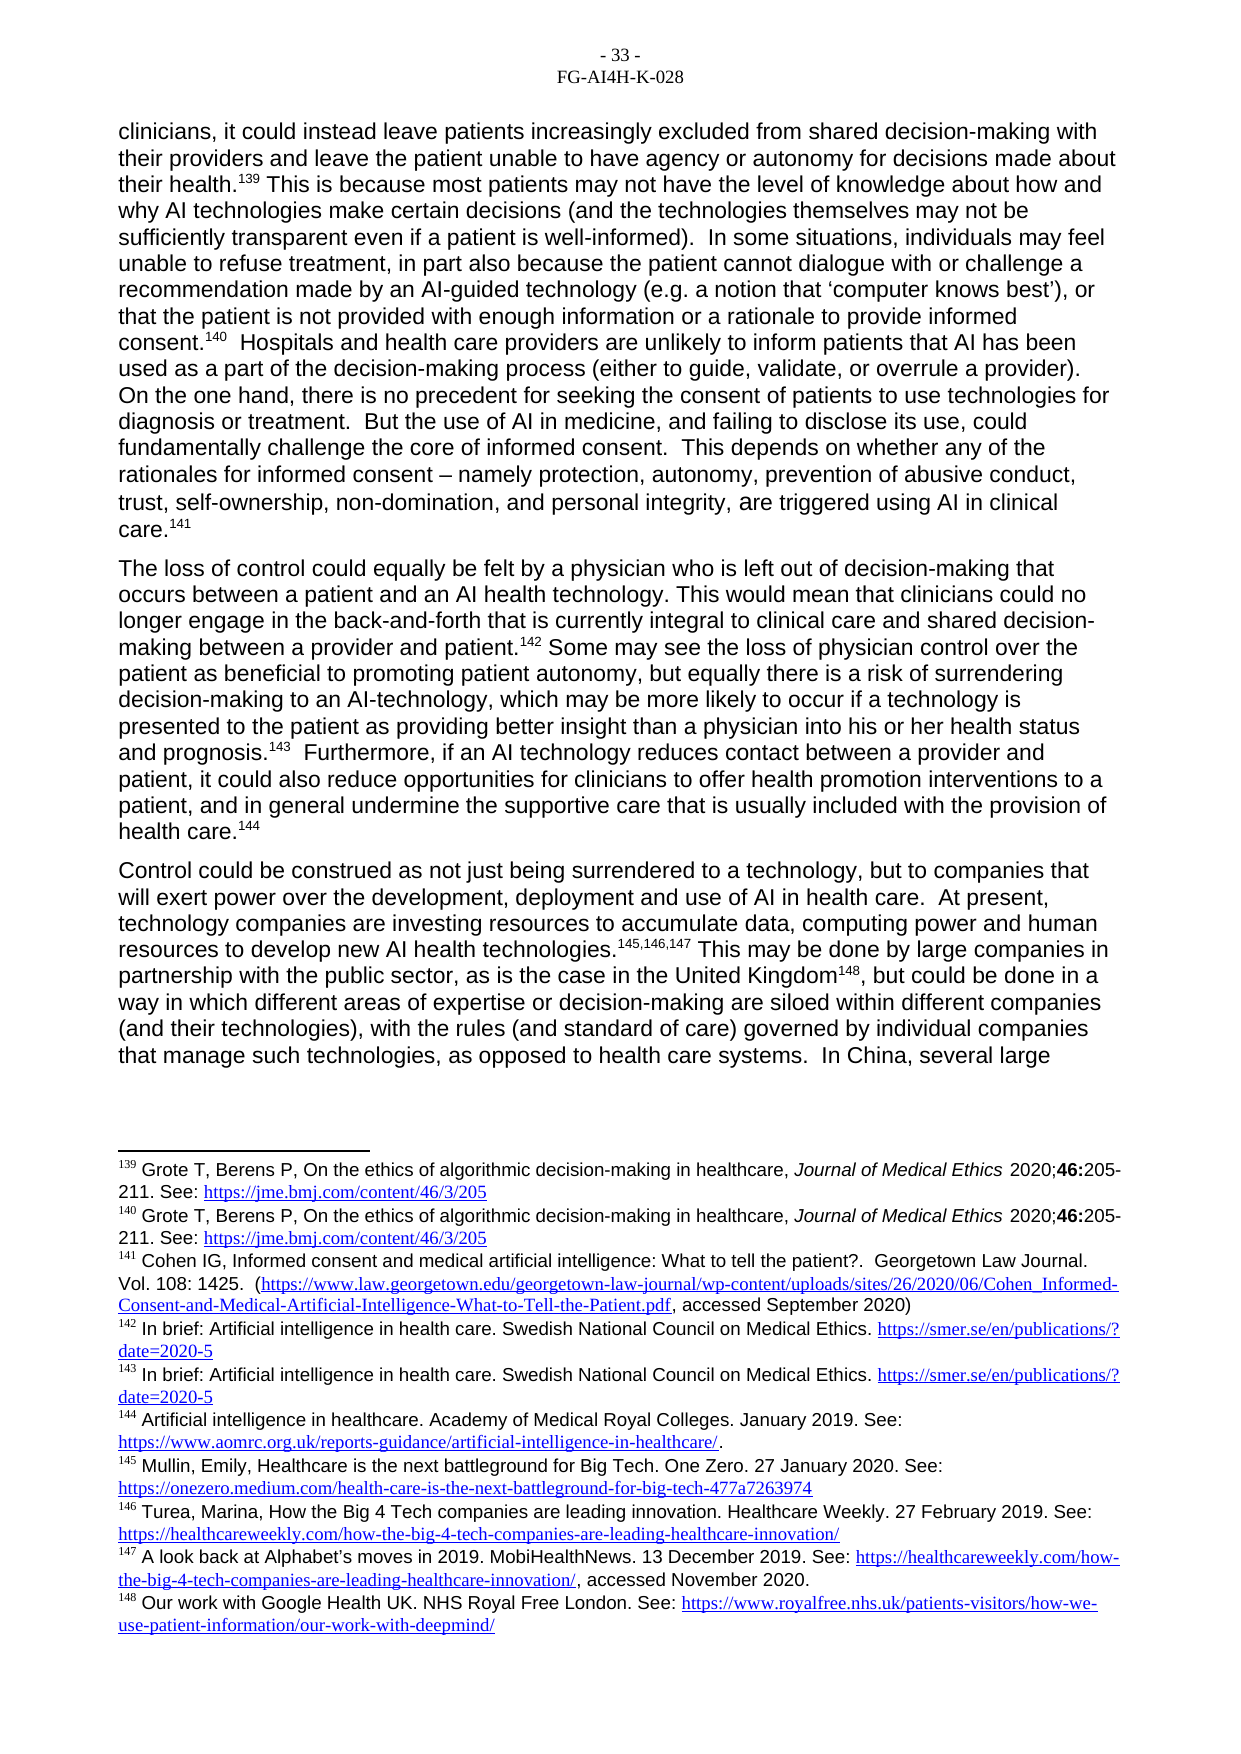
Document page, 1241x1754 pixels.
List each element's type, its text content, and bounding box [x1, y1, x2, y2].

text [118, 118, 1122, 542]
text Control could be construed as not just being surrendered to a technology, but to companies that will exert power over the development, deployment and use of AI in health care. At present, technology companies are investing resources to accumulate data, computing power and human resources to develop new AI health technologies.,, This may be done by large companies in partnership with the public sector, as is the case in the United Kingdom, but could be done in a way in which different areas of expertise or decision-making are siloed within different companies (and their technologies), with the rules (and standard of care) governed by individual companies that manage such technologies, as opposed to health care systems. In China, several large technology companies, including Tencent, Baidu, and Alibaba, are rapidly expanding the provision of both online and offline health services, backed by the accumulation of data and the use of AI, to develop new points of access to health care. And yet companies, unlike health systems or governments, may ignore the needs of citizens (and the obligations owed to citizens, since there is a distinction between citizens and customers). These concerns heighten the need for regulation and careful consideration of the role of companies to directly provide health care services. [118, 857, 1122, 1068]
text The loss of control could equally be felt by a physician who is left out of decision-making that occurs between a patient and an AI health technology. This would mean that clinicians could no longer engage in the back-and-forth that is currently integral to clinical care and shared decision-making between a provider and patient. Some may see the loss of physician control over the patient as beneficial to promoting patient autonomy, but equally there is a risk of surrendering decision-making to an AI-technology, which may be more likely to occur if a technology is presented to the patient as providing better insight than a physician into his or her health status and prognosis. Furthermore, if an AI technology reduces contact between a provider and patient, it could also reduce opportunities for clinicians to offer health promotion interventions to a patient, and in general undermine the supportive care that is usually included with the provision of health care. [118, 555, 1122, 844]
